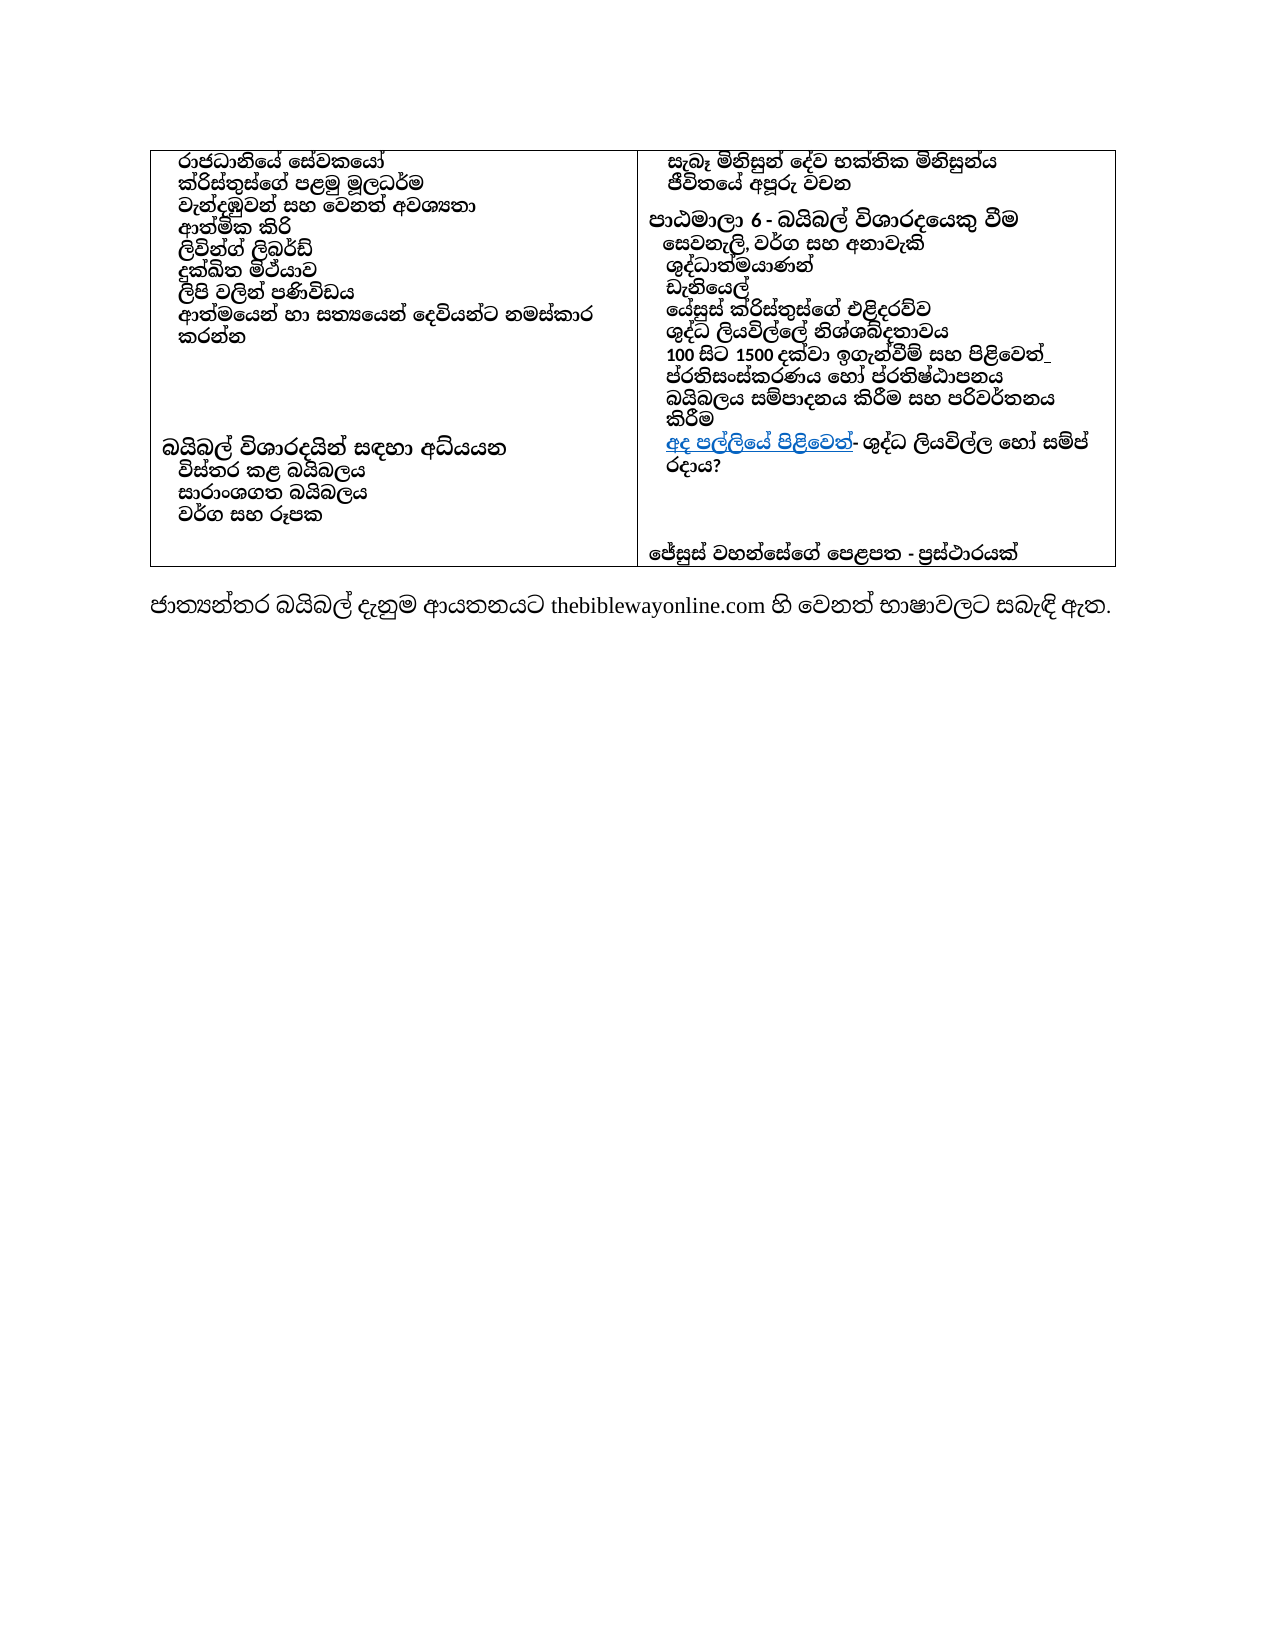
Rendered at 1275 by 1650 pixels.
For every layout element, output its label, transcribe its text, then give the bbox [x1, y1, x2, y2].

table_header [151, 151, 637, 566]
text ජාත්‍යන්තර බයිබල් දැනුම ආයතනයට thebiblewayonline.com හි වෙනත් භාෂාවලට සබැඳි ඇත. [150, 592, 347, 618]
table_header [638, 151, 1115, 566]
text ජාත්‍යන්තර බයිබල් දැනුම ආයතනයට thebiblewayonline.com හි වෙනත් භාෂාවලට සබැඳි ඇත. [335, 592, 1125, 618]
